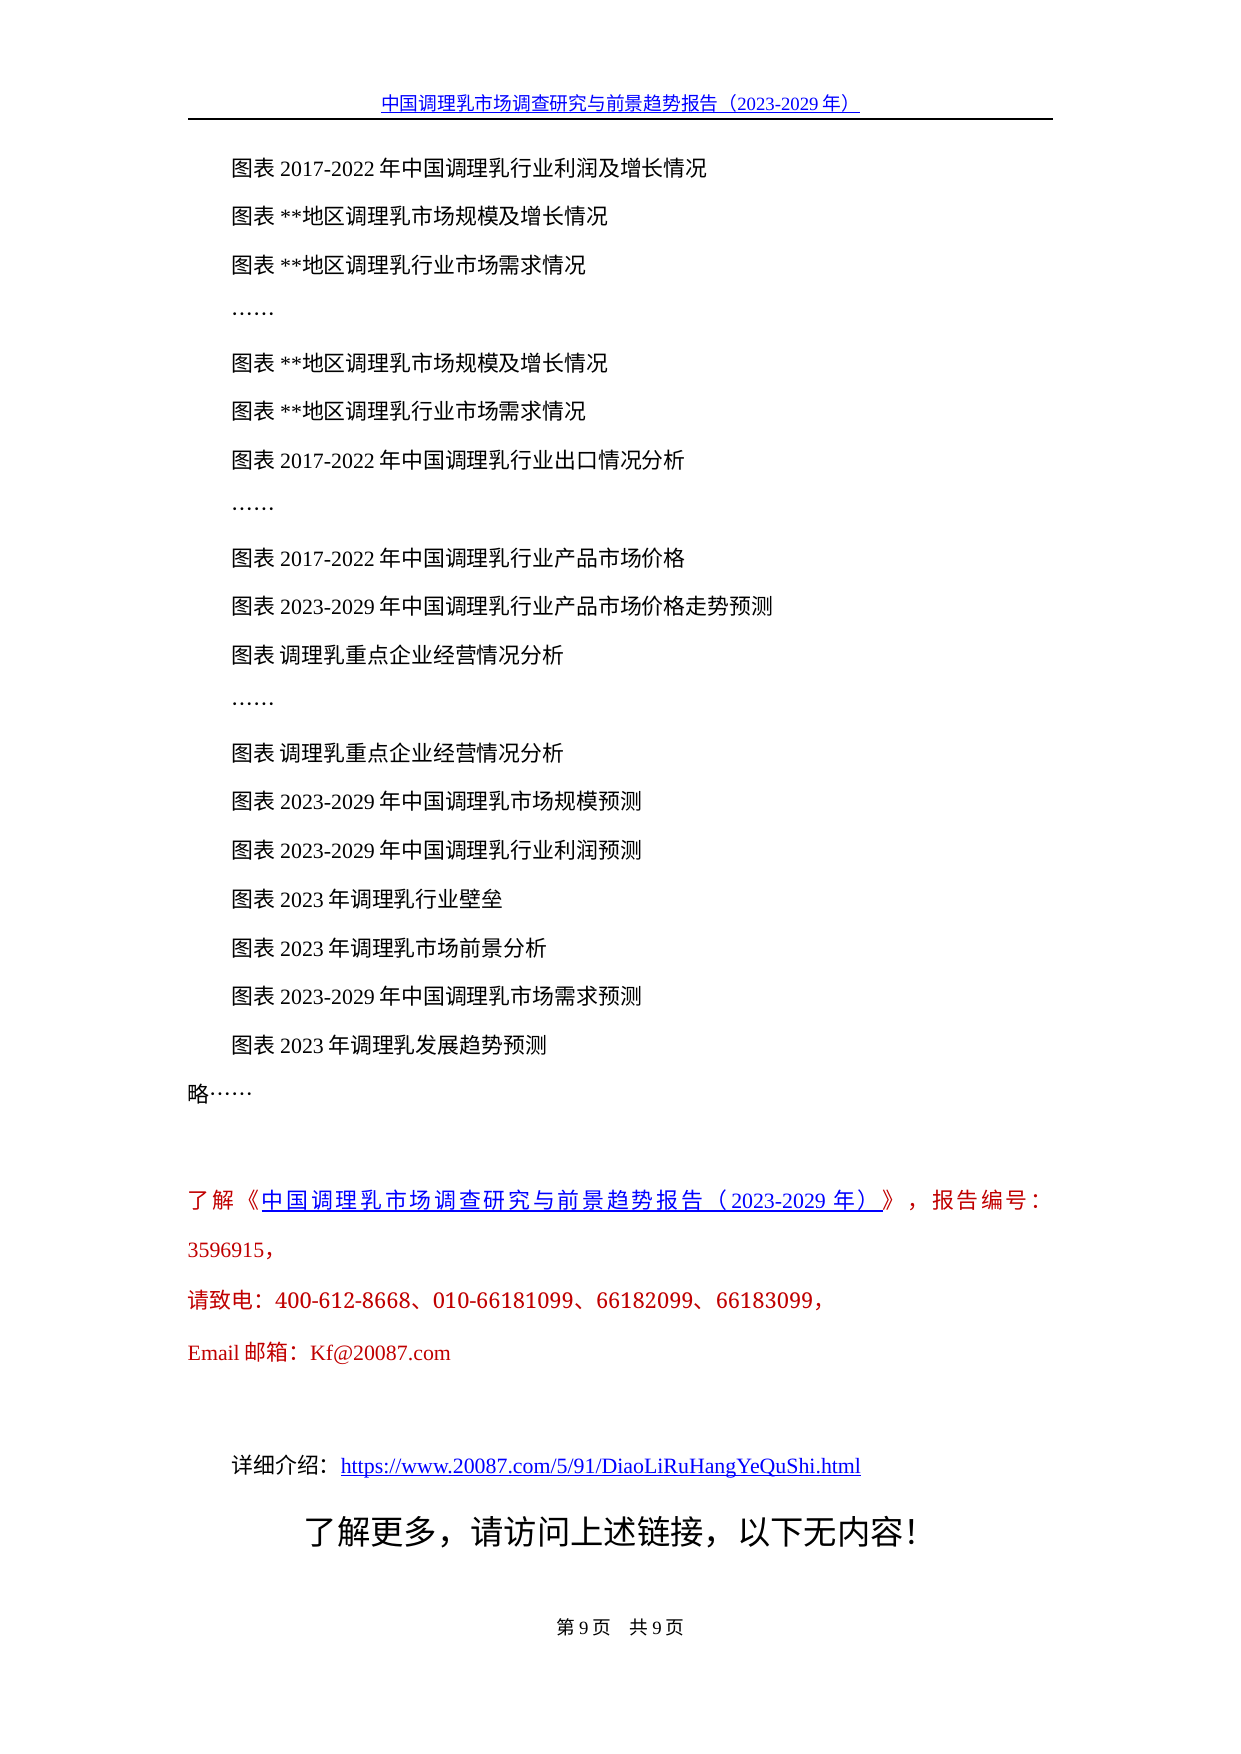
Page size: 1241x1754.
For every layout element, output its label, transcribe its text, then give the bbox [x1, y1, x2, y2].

text Email邮箱：Kf@20087.com [187, 1335, 1053, 1367]
title 了解更多，请访问上述链接，以下无内容！ [187, 1498, 1053, 1563]
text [187, 150, 1053, 1109]
text 请致电：400-612-8668、010-66181099、66182099、66183099， [187, 1283, 1053, 1316]
text 了解《中国调理乳市场调查研究与前景趋势报告（2023-2029年）》，报告编号：3596915， [187, 1183, 1053, 1264]
text 详细介绍：https://www.20087.com/5/91/DiaoLiRuHangYeQuShi.html [187, 1448, 1053, 1480]
